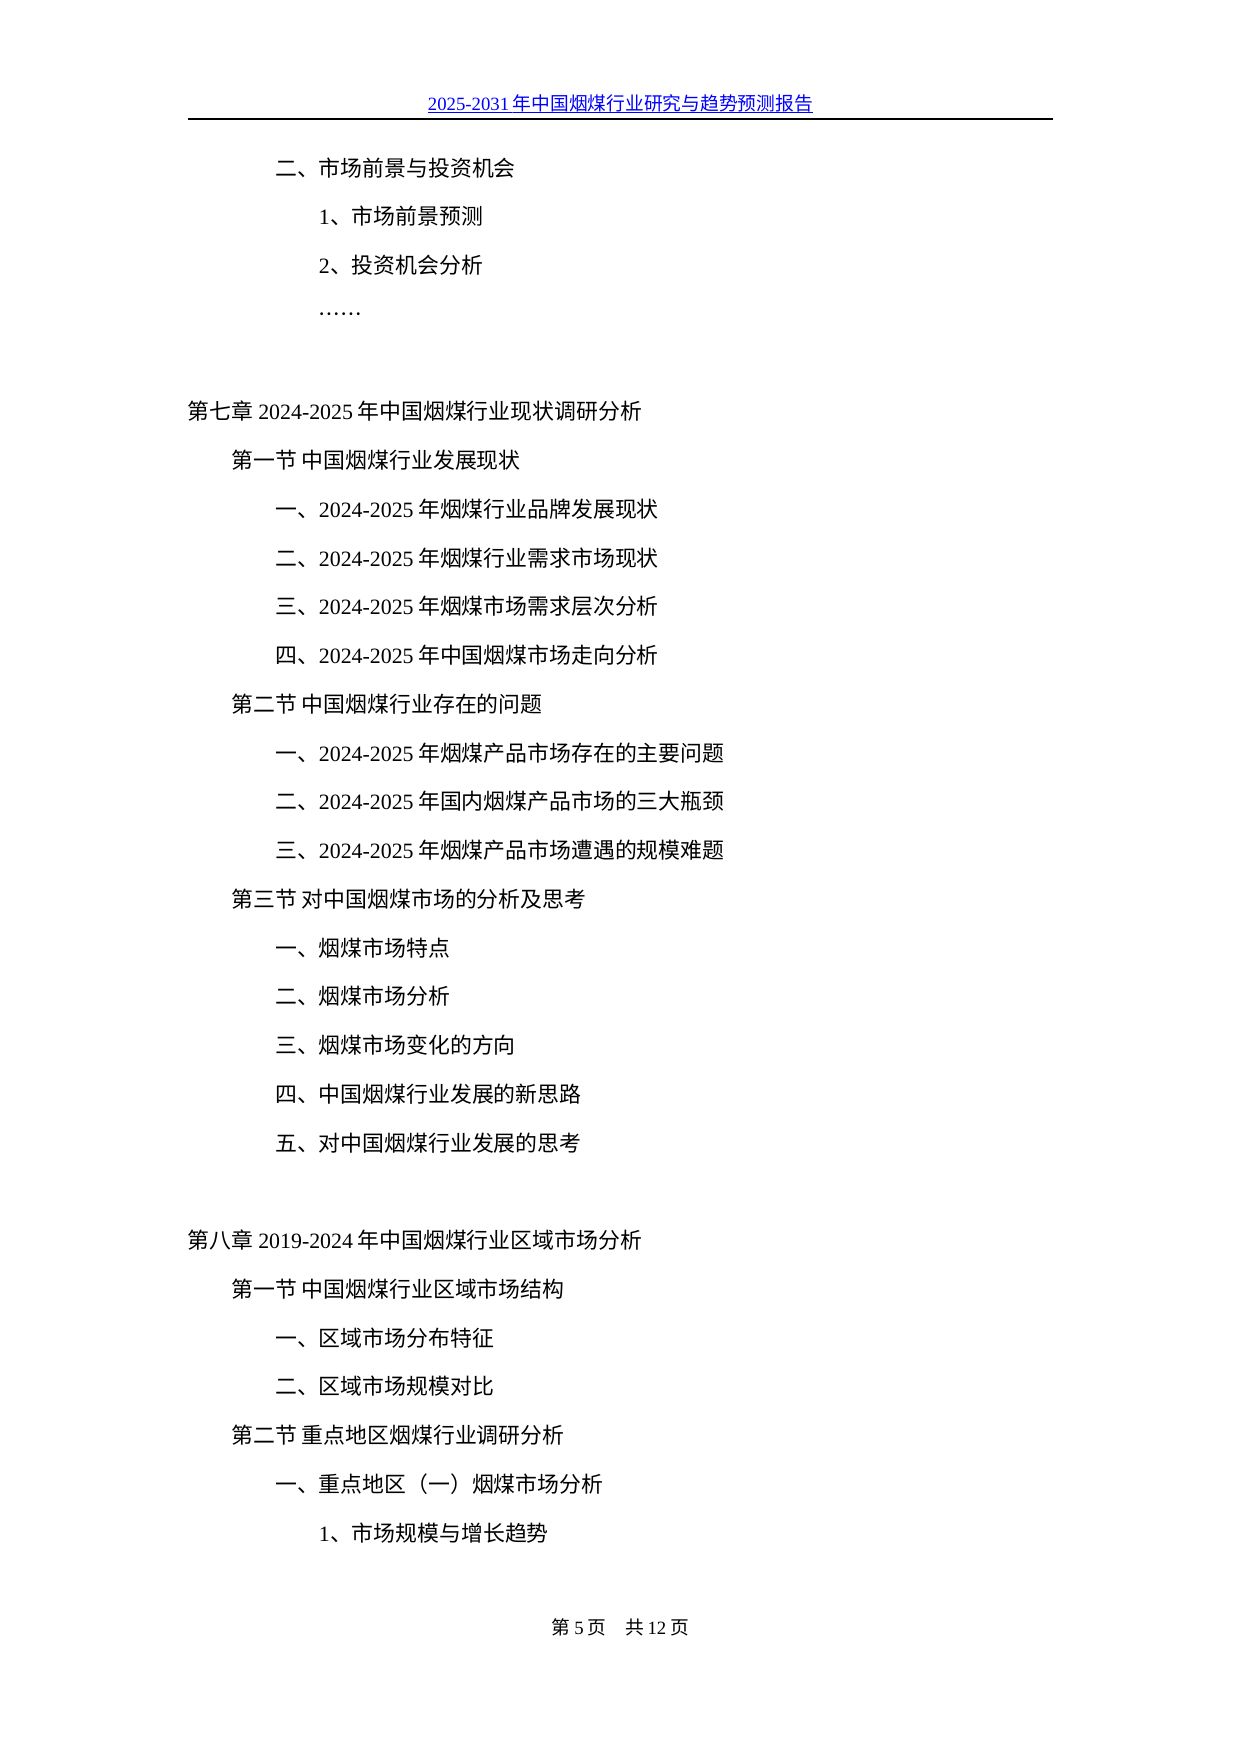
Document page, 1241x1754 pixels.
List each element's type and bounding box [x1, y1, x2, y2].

text [187, 150, 1053, 1548]
